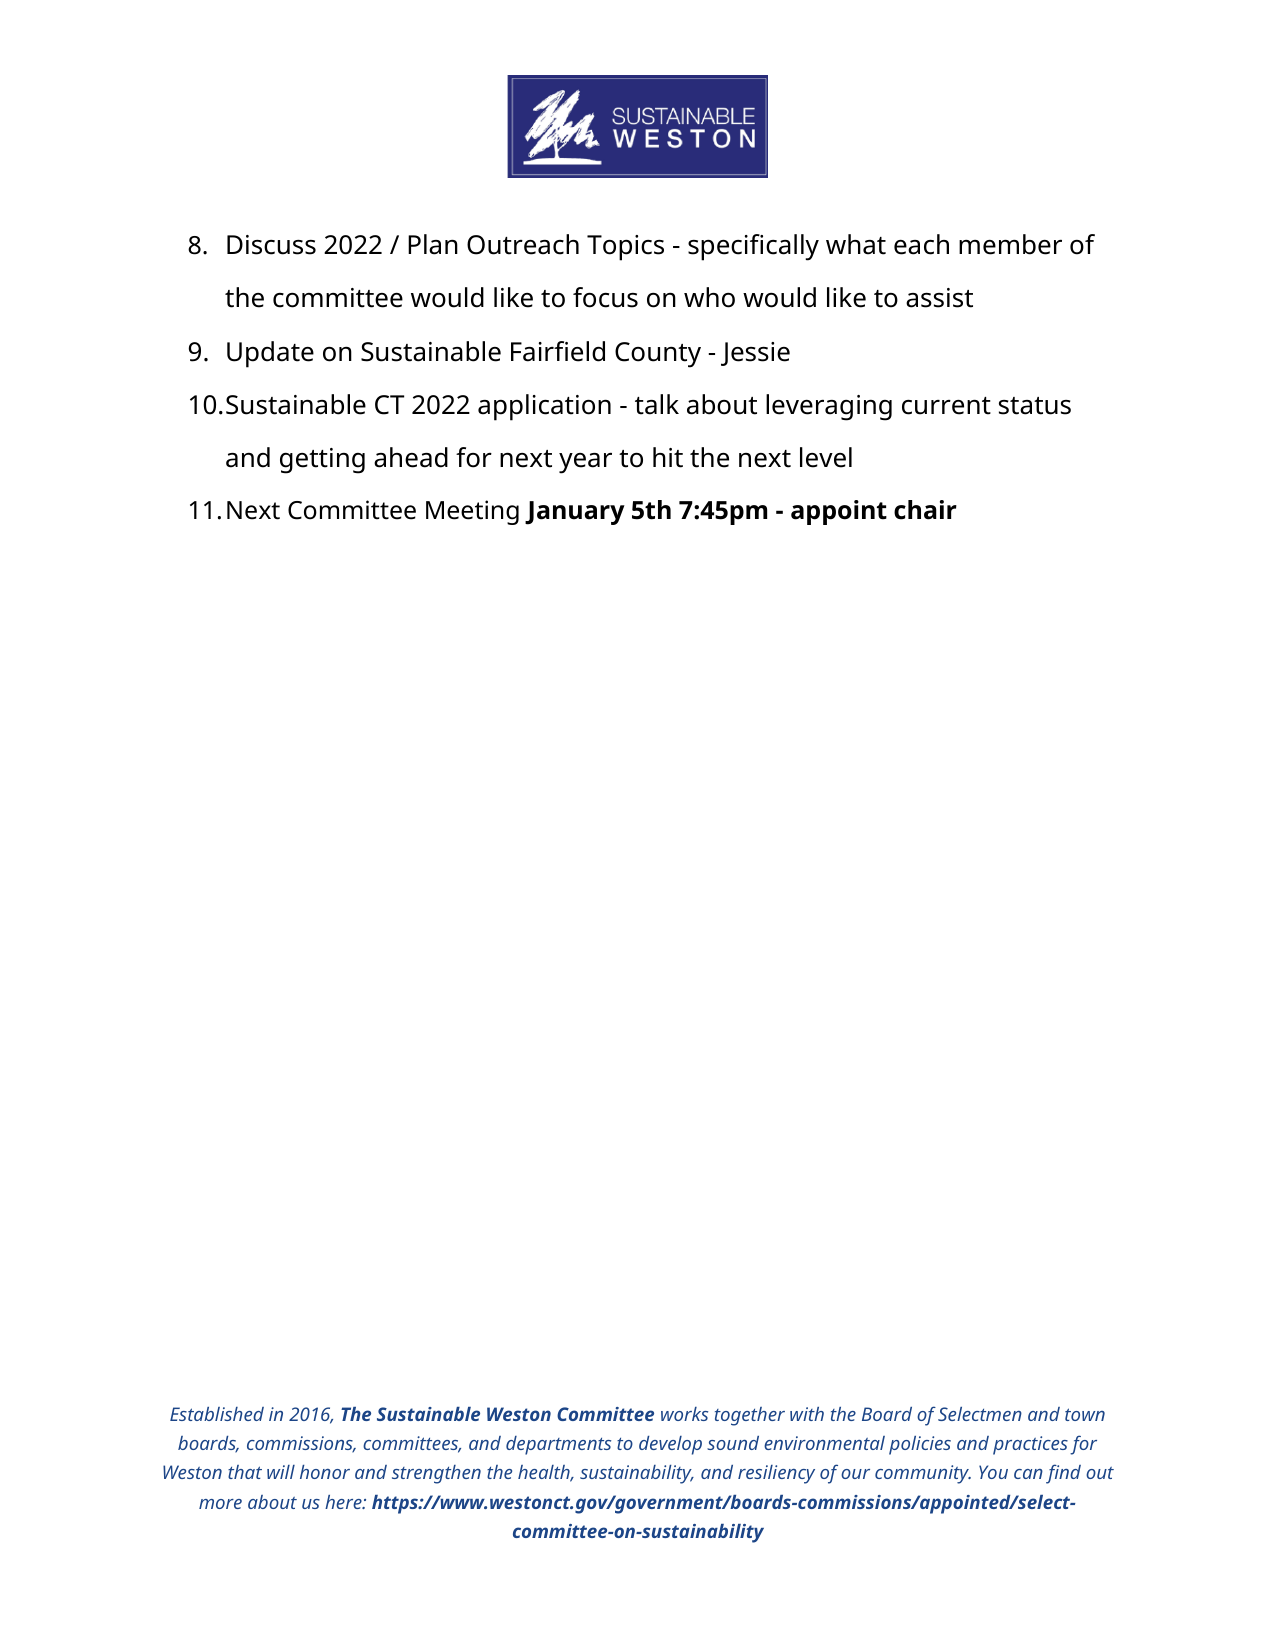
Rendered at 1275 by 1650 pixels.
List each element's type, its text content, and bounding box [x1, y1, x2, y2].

picture [507, 75, 768, 178]
list Update on Sustainable Fairfield County - Jessie [187, 333, 1125, 369]
list Discuss 2022 / Plan Outreach Topics - specifically what each member of the committee would like to focus on who would like to assist [187, 227, 1125, 315]
list Next Committee Meeting January 5th 7:45pm - appoint chair [187, 493, 1125, 527]
list Sustainable CT 2022 application - talk about leveraging current status and getting ahead for next year to hit the next level [187, 386, 1125, 475]
